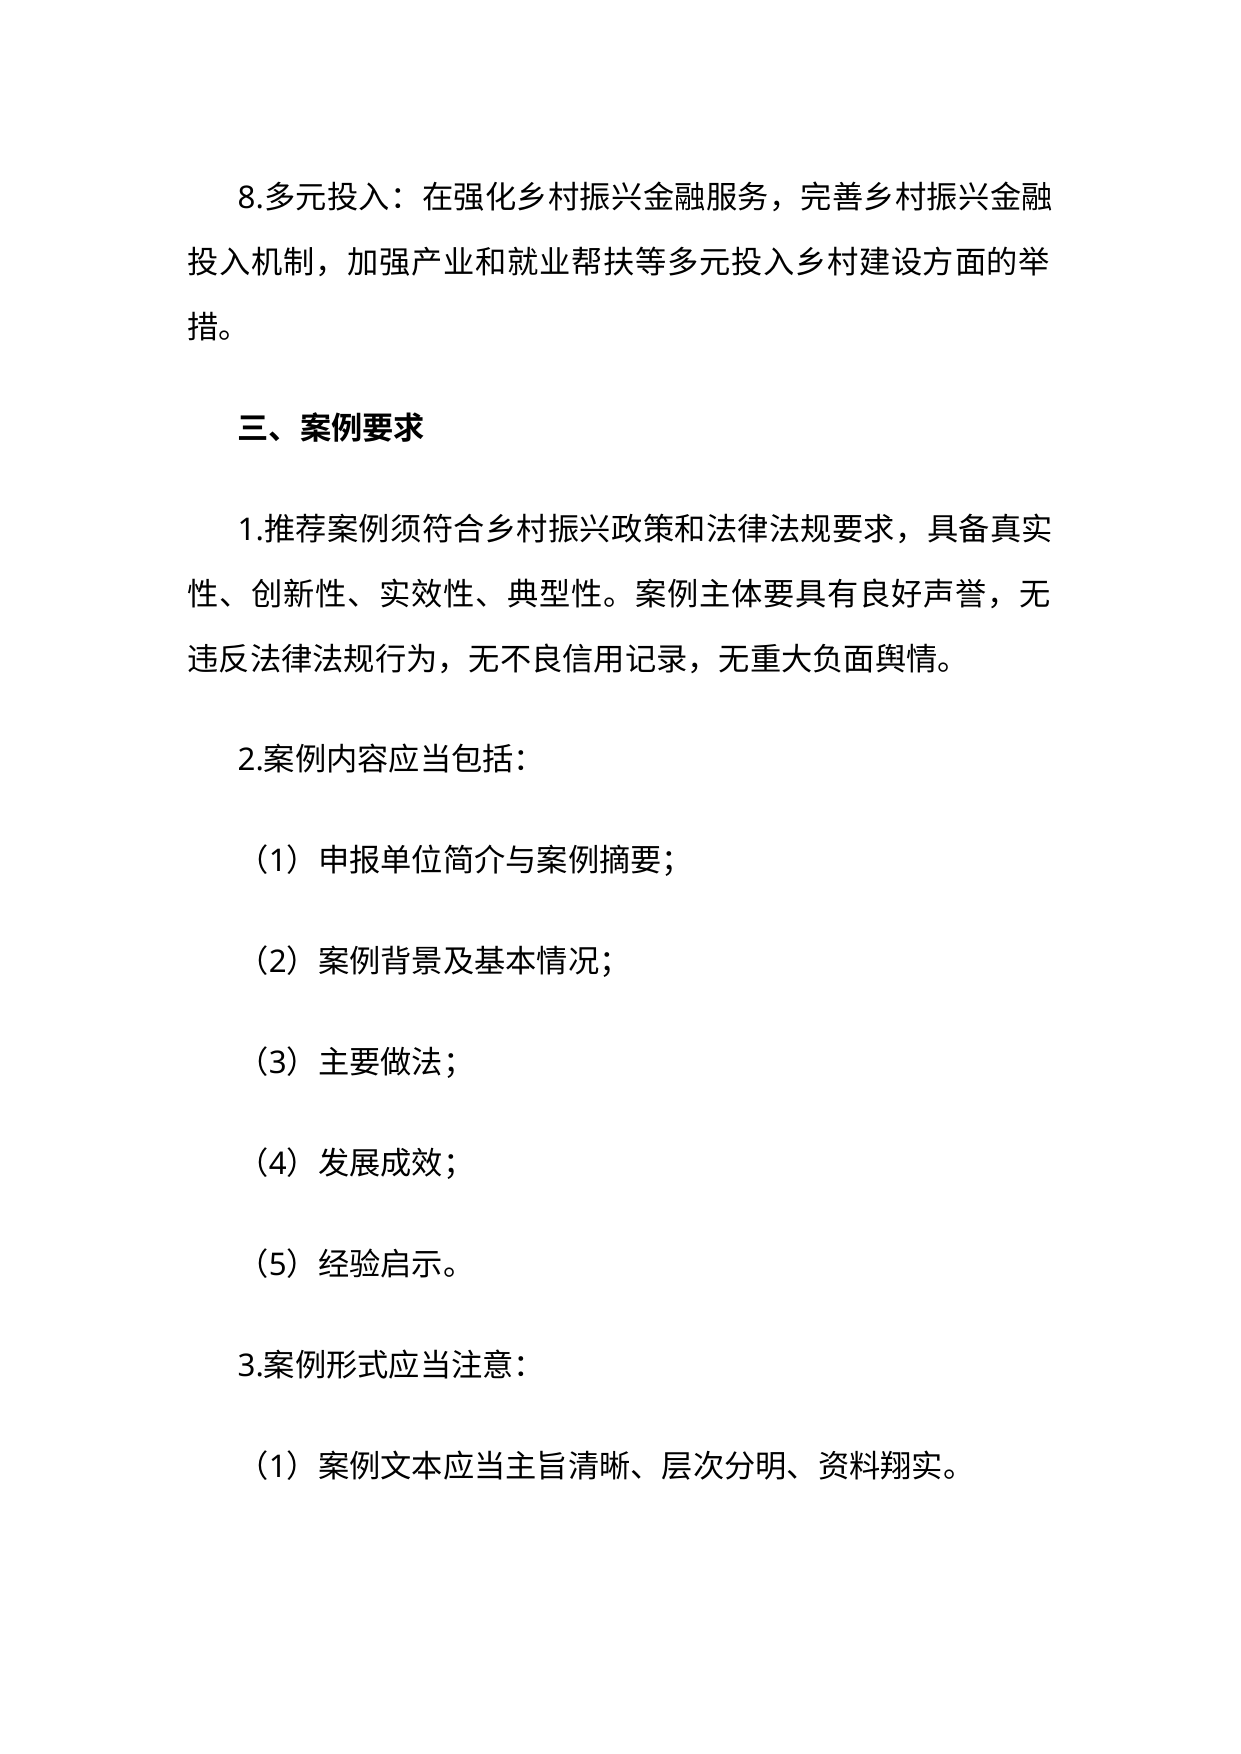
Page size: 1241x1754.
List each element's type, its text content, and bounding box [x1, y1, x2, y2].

text 8.多元投入：在强化乡村振兴金融服务，完善乡村振兴金融投入机制，加强产业和就业帮扶等多元投入乡村建设方面的举措。 [187, 162, 1053, 357]
text （3）主要做法； [187, 1028, 1053, 1093]
text （1）案例文本应当主旨清晰、层次分明、资料翔实。 [187, 1431, 1053, 1496]
text （2）案例背景及基本情况； [187, 927, 1053, 992]
text 1.推荐案例须符合乡村振兴政策和法律法规要求，具备真实性、创新性、实效性、典型性。案例主体要具有良好声誉，无违反法律法规行为，无不良信用记录，无重大负面舆情。 [187, 494, 1053, 689]
text （1）申报单位简介与案例摘要； [187, 826, 1053, 891]
text 2.案例内容应当包括： [187, 725, 1053, 790]
text 3.案例形式应当注意： [187, 1330, 1053, 1395]
text 三、案例要求 [187, 393, 1053, 458]
text （5）经验启示。 [187, 1229, 1053, 1294]
text （4）发展成效； [187, 1128, 1053, 1193]
